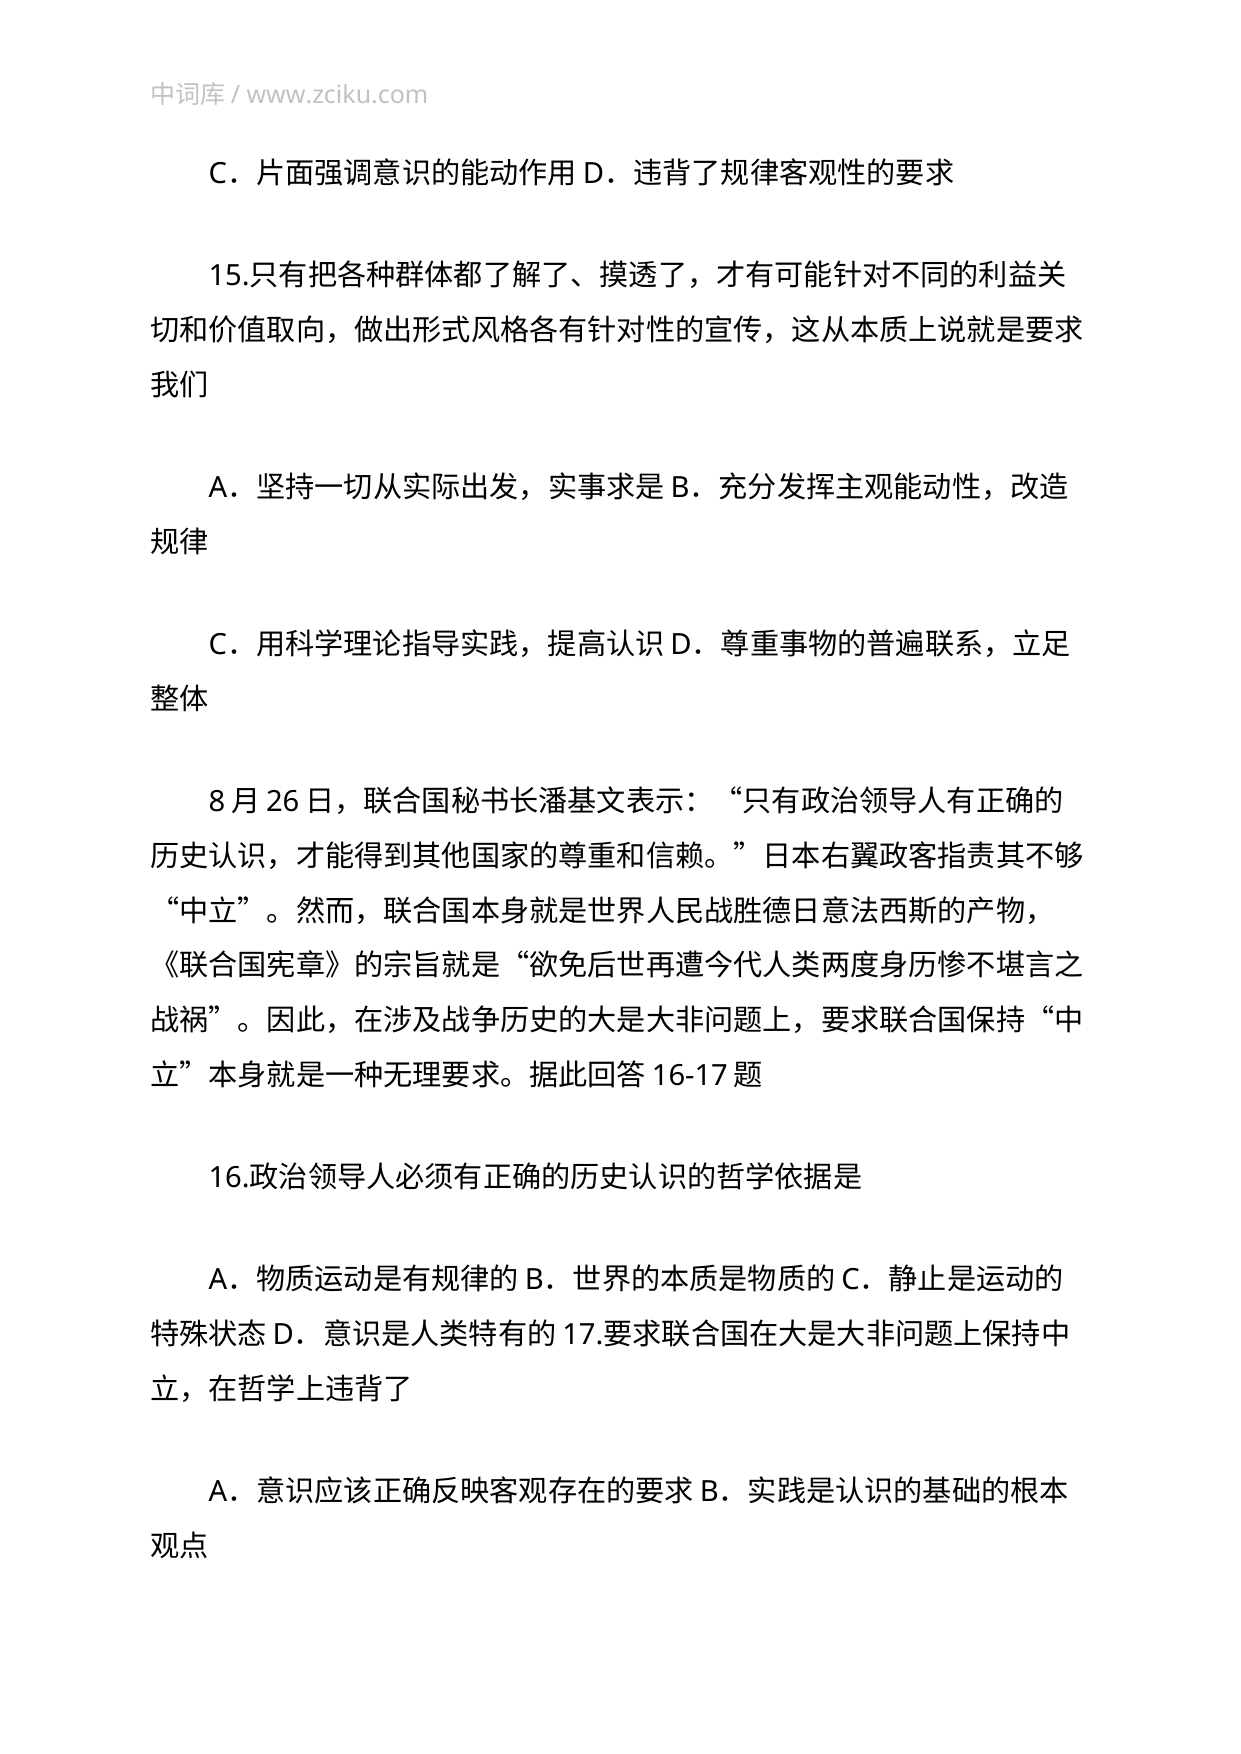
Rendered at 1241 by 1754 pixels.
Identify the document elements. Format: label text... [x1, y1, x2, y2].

text 16.政治领导人必须有正确的历史认识的哲学依据是 [150, 1154, 1090, 1196]
text A．物质运动是有规律的B．世界的本质是物质的C．静止是运动的特殊状态D．意识是人类特有的17.要求联合国在大是大非问题上保持中立，在哲学上违背了 [150, 1256, 1090, 1408]
text A．坚持一切从实际出发，实事求是B．充分发挥主观能动性，改造规律 [150, 464, 1090, 561]
text A．意识应该正确反映客观存在的要求B．实践是认识的基础的根本观点 [150, 1467, 1090, 1565]
text 8月26日，联合国秘书长潘基文表示：“只有政治领导人有正确的历史认识，才能得到其他国家的尊重和信赖。”日本右翼政客指责其不够“中立”。然而，联合国本身就是世界人民战胜德日意法西斯的产物，《联合国宪章》的宗旨就是“欲免后世再遭今代人类两度身历惨不堪言之战祸”。因此，在涉及战争历史的大是大非问题上，要求联合国保持“中立”本身就是一种无理要求。据此回答16-17题 [150, 777, 1090, 1094]
text C．用科学理论指导实践，提高认识D．尊重事物的普遍联系，立足整体 [150, 620, 1090, 718]
text 15.只有把各种群体都了解了、摸透了，才有可能针对不同的利益关切和价值取向，做出形式风格各有针对性的宣传，这从本质上说就是要求我们 [150, 252, 1090, 404]
text C．片面强调意识的能动作用D．违背了规律客观性的要求 [150, 150, 1090, 192]
